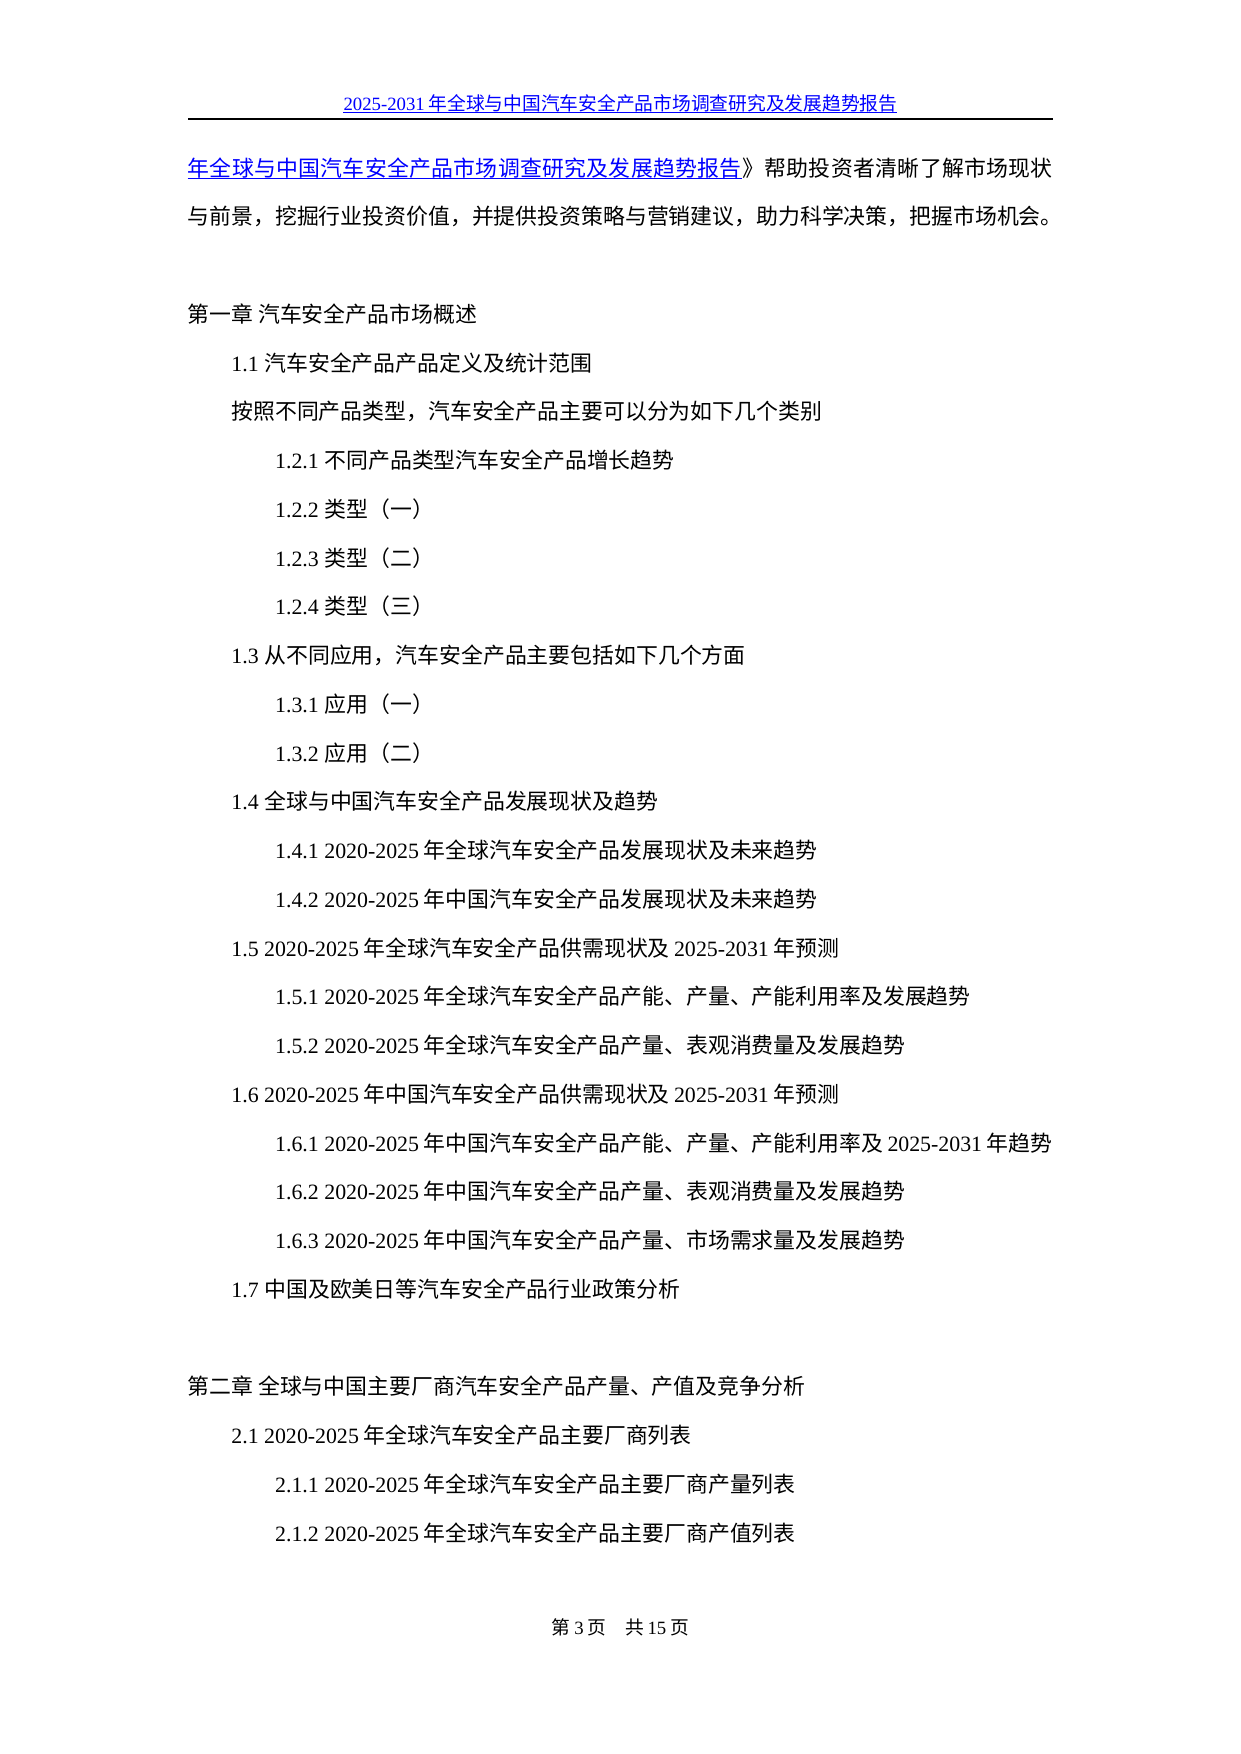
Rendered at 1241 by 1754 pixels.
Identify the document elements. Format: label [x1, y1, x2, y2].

text [187, 150, 1053, 1548]
